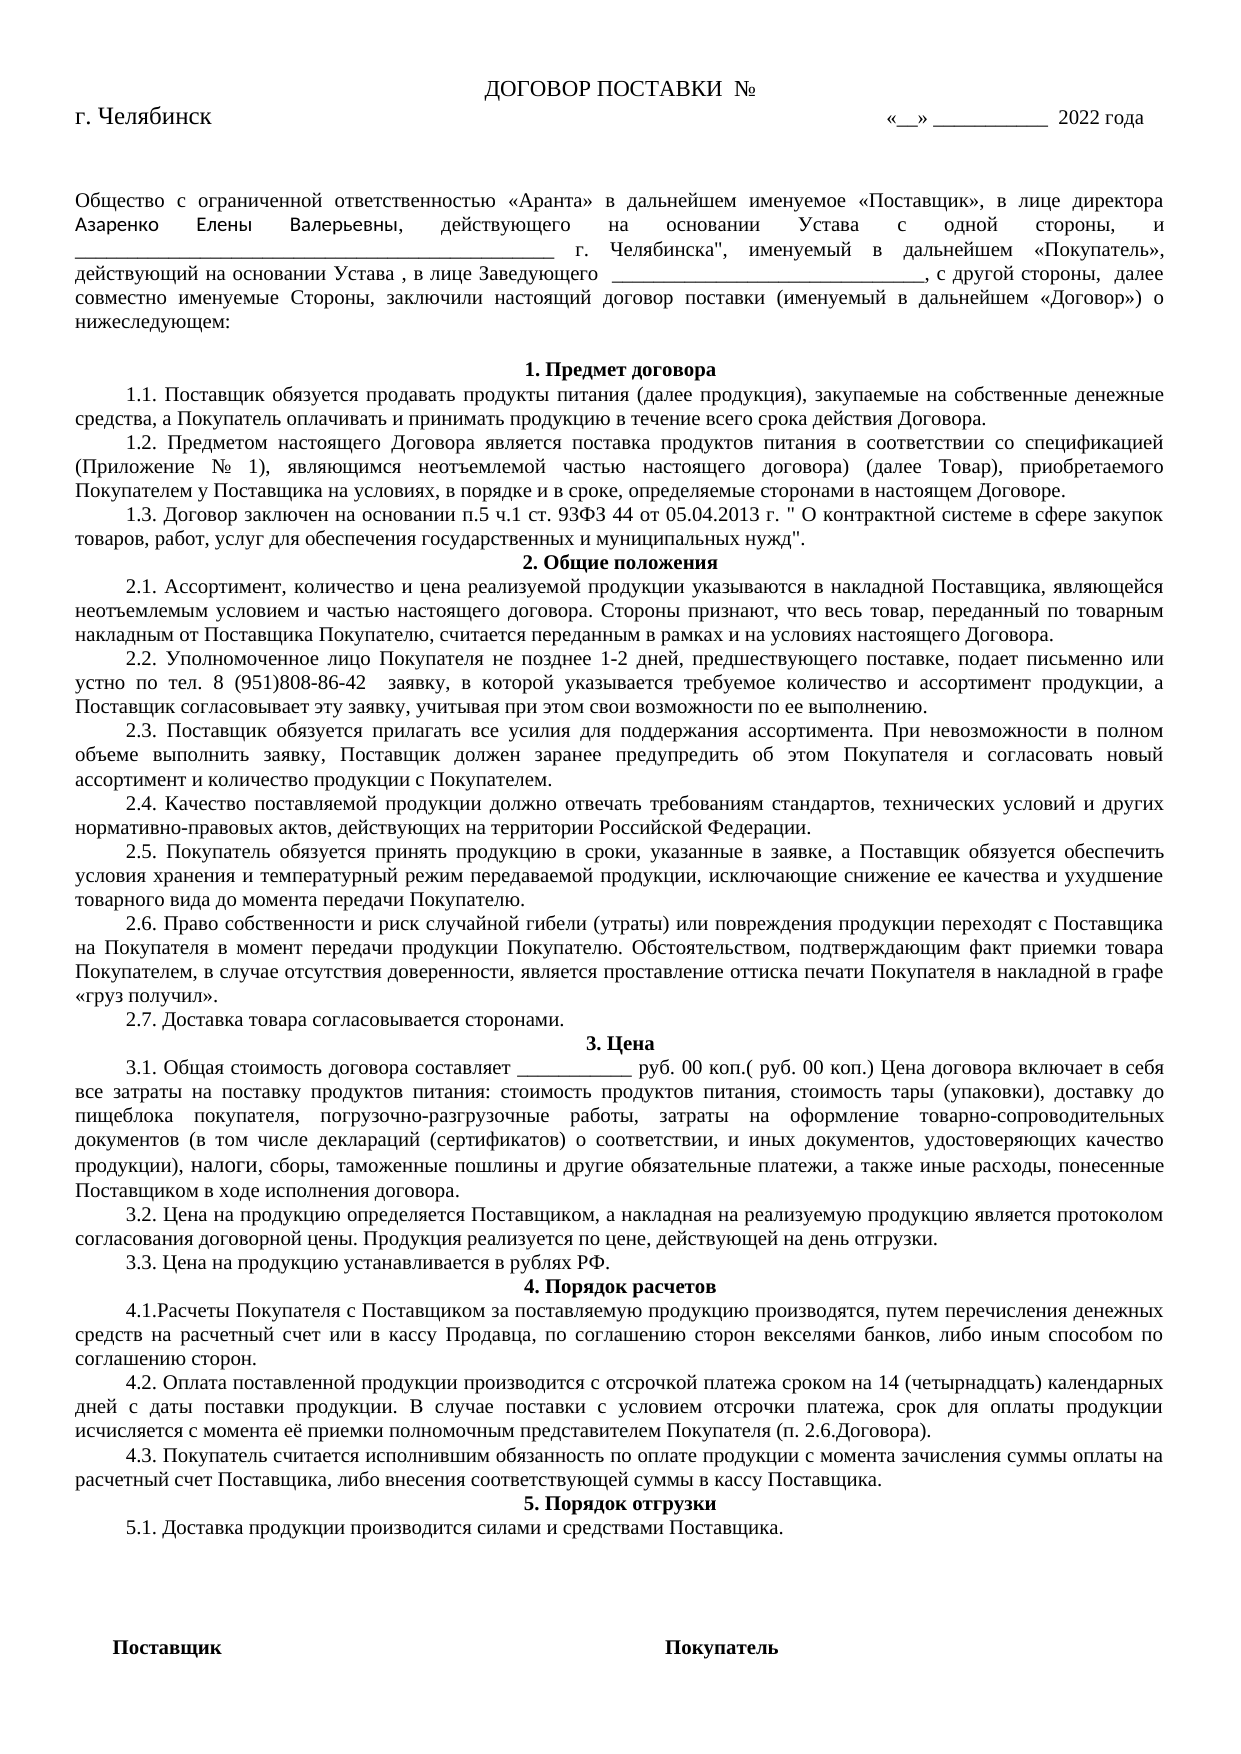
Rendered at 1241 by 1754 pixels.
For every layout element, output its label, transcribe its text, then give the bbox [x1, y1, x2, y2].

text 2.6. Право собственности и риск случайной гибели (утраты) или повреждения продукции переходят с Поставщика на Покупателя в момент передачи продукции Покупателю. Обстоятельством, подтверждающим факт приемки товара Покупателем, в случае отсутствия доверенности, является проставление оттиска печати Покупателя в накладной в графе «груз получил». [75, 911, 1165, 1007]
text 4.3. Покупатель считается исполнившим обязанность по оплате продукции с момента зачисления суммы оплаты на расчетный счет Поставщика, либо внесения соответствующей суммы в кассу Поставщика. [75, 1442, 1165, 1491]
text 2.7. Доставка товара согласовывается сторонами. [75, 1007, 1165, 1031]
text 2.2. Уполномоченное лицо Покупателя не позднее 1-2 дней, предшествующего поставке, подает письменно или устно по тел. 8 (951)808-86-42 заявку, в которой указывается требуемое количество и ассортимент продукции, а Поставщик согласовывает эту заявку, учитывая при этом свои возможности по ее выполнению. [75, 646, 1165, 718]
text 3. Цена [75, 1031, 1165, 1055]
text 3.3. Цена на продукцию устанавливается в рублях РФ. [75, 1250, 1165, 1274]
text 2. Общие положения [75, 550, 1165, 574]
text 2.1. Ассортимент, количество и цена реализуемой продукции указываются в накладной Поставщика, являющейся неотъемлемым условием и частью настоящего договора. Стороны признают, что весь товар, переданный по товарным накладным от Поставщика Покупателю, считается переданным в рамках и на условиях настоящего Договора. [75, 574, 1165, 646]
text 2.4. Качество поставляемой продукции должно отвечать требованиям стандартов, технических условий и других нормативно-правовых актов, действующих на территории Российской Федерации. [75, 791, 1165, 839]
text 1.3. Договор заключен на основании п.5 ч.1 ст. 93ФЗ 44 от 05.04.2013 г. " О контрактной системе в сфере закупок товаров, работ, услуг для обеспечения государственных и муниципальных нужд". [75, 502, 1165, 550]
text Общество с ограниченной ответственностью «Аранта» в дальнейшем именуемое «Поставщик», в лице директора Азаренко Елены Валерьевны, действующего на основании Устава с одной стороны, и ______________________________________________ г. Челябинска", именуемый в дальнейшем «Покупатель», действующий на основании Устава , в лице Заведующего ______________________________, с другой стороны, далее совместно именуемые Стороны, заключили настоящий договор поставки (именуемый в дальнейшем «Договор») о нижеследующем: [75, 188, 1165, 333]
text 1.2. Предметом настоящего Договора является поставка продуктов питания в соответствии со спецификацией (Приложение № 1), являющимся неотъемлемой частью настоящего договора) (далее Товар), приобретаемого Покупателем у Поставщика на условиях, в порядке и в сроке, определяемые сторонами в настоящем Договоре. [75, 429, 1165, 502]
text 2.5. Покупатель обязуется принять продукцию в сроки, указанные в заявке, а Поставщик обязуется обеспечить условия хранения и температурный режим передаваемой продукции, исключающие снижение ее качества и ухудшение товарного вида до момента передачи Покупателю. [75, 839, 1165, 911]
text 3.2. Цена на продукцию определяется Поставщиком, а накладная на реализуемую продукцию является протоколом согласования договорной цены. Продукция реализуется по цене, действующей на день отгрузки. [75, 1202, 1165, 1250]
text 4. Порядок расчетов [75, 1274, 1165, 1298]
text г. Челябинск «__» ___________ 2022 года [75, 101, 1165, 130]
text ДОГОВОР ПОСТАВКИ № [75, 75, 1165, 101]
text 3.1. Общая стоимость договора составляет ___________ руб. 00 коп.( руб. 00 коп.) Цена договора включает в себя все затраты на поставку продуктов питания: стоимость продуктов питания, стоимость тары (упаковки), доставку до пищеблока покупателя, погрузочно-разгрузочные работы, затраты на оформление товарно-сопроводительных документов (в том числе деклараций (сертификатов) о соответствии, и иных документов, удостоверяющих качество продукции), налоги, сборы, таможенные пошлины и другие обязательные платежи, а также иные расходы, понесенные Поставщиком в ходе исполнения договора. [75, 1055, 1165, 1202]
text 1.1. Поставщик обязуется продавать продукты питания (далее продукция), закупаемые на собственные денежные средства, а Покупатель оплачивать и принимать продукцию в течение всего срока действия Договора. [75, 381, 1165, 429]
text 5. Порядок отгрузки [75, 1491, 1165, 1515]
text 1. Предмет договора [75, 357, 1165, 381]
text 4.1.Расчеты Покупателя с Поставщиком за поставляемую продукцию производятся, путем перечисления денежных средств на расчетный счет или в кассу Продавца, по соглашению сторон векселями банков, либо иным способом по соглашению сторон. [75, 1298, 1165, 1370]
text 2.3. Поставщик обязуется прилагать все усилия для поддержания ассортимента. При невозможности в полном объеме выполнить заявку, Поставщик должен заранее предупредить об этом Покупателя и согласовать новый ассортимент и количество продукции с Покупателем. [75, 718, 1165, 791]
text 4.2. Оплата поставленной продукции производится с отсрочкой платежа сроком на 14 (четырнадцать) календарных дней с даты поставки продукции. В случае поставки с условием отсрочки платежа, срок для оплаты продукции исчисляется с момента её приемки полномочным представителем Покупателя (п. 2.6.Договора). [75, 1370, 1165, 1442]
text Поставщик Покупатель [112, 1635, 1165, 1659]
text 5.1. Доставка продукции производится силами и средствами Поставщика. [75, 1515, 1165, 1539]
